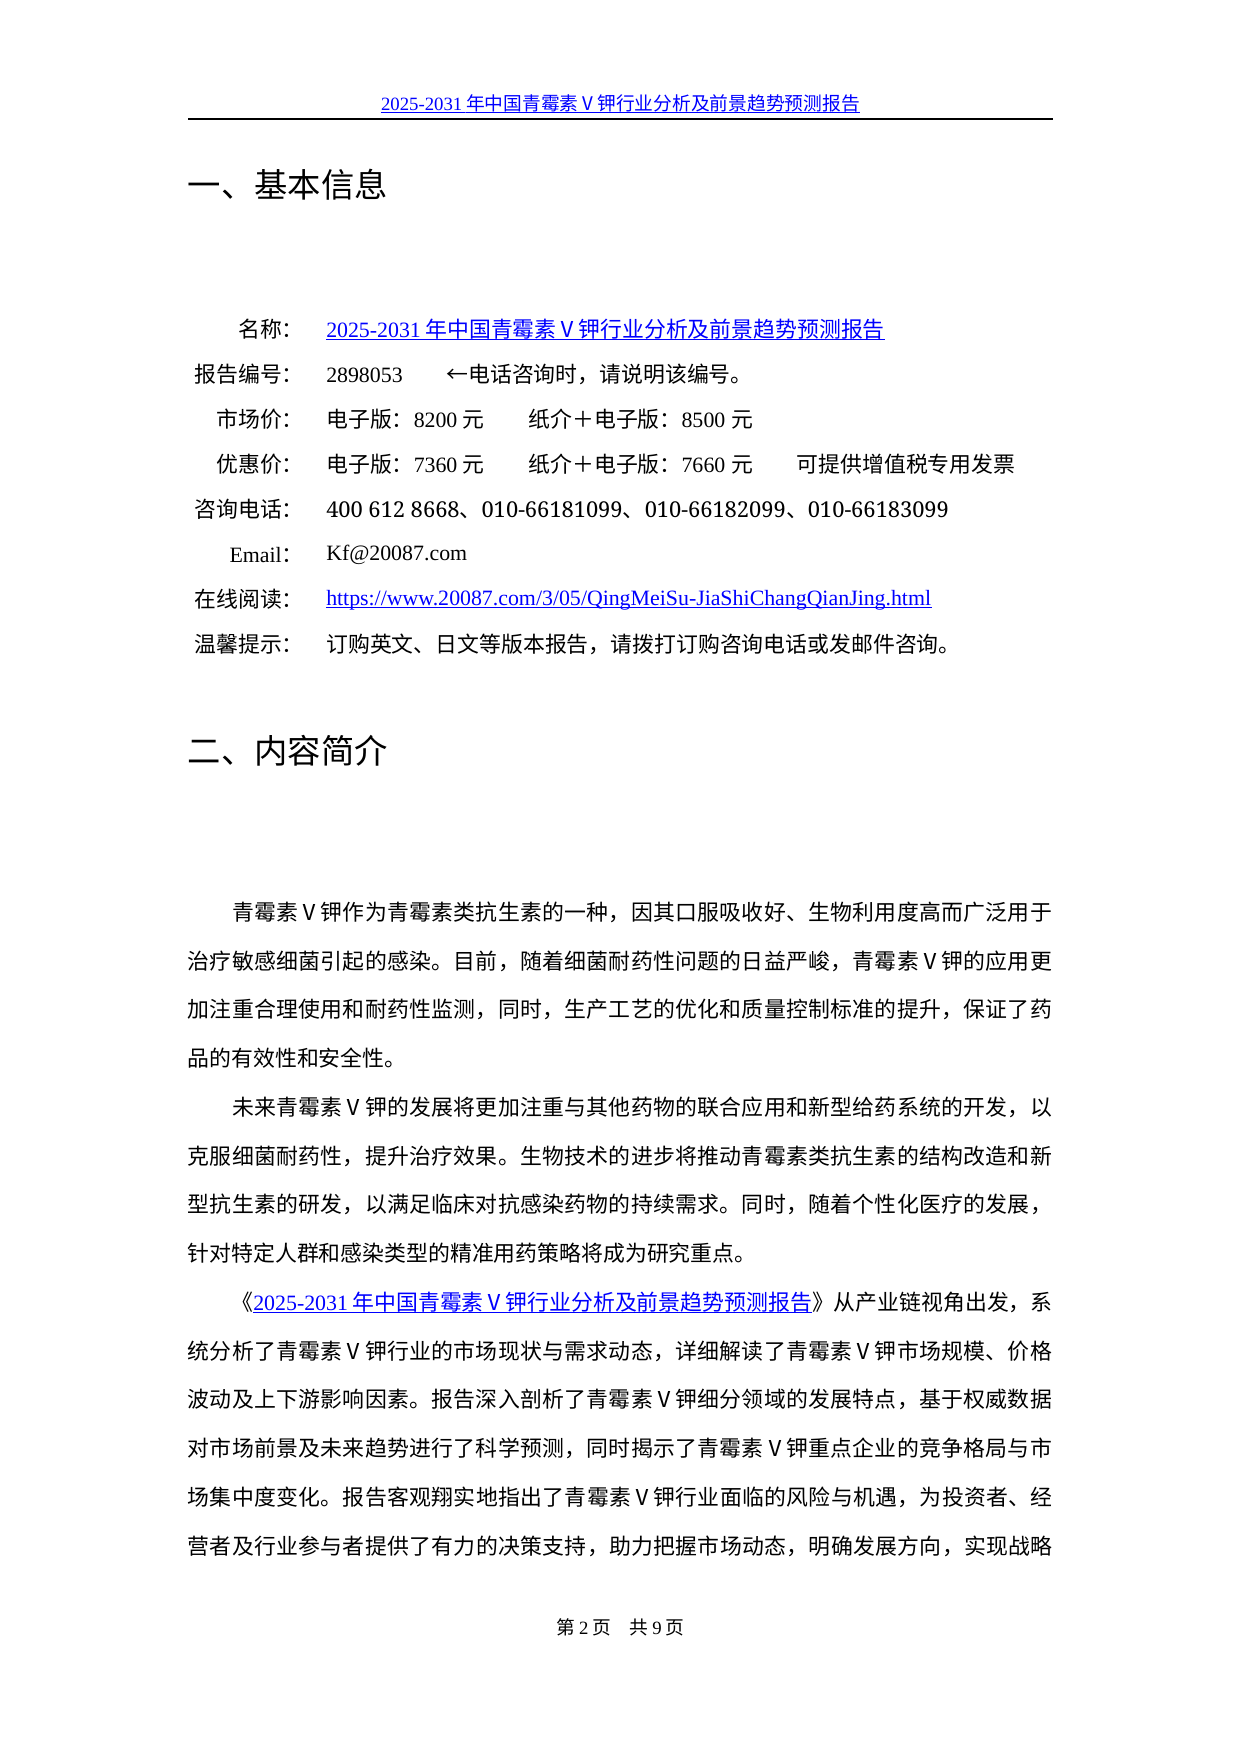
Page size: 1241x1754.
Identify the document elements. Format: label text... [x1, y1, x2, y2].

table_cell 400 612 8668、010-66181099、010-66182099、010-66183099 [315, 492, 1073, 537]
title 一、基本信息 [187, 150, 1053, 215]
table_cell 2898053 ←电话咨询时，请说明该编号。 [315, 357, 1073, 402]
table_cell 优惠价： [167, 447, 315, 492]
table_cell 在线阅读： [167, 582, 315, 627]
table_cell 市场价： [167, 402, 315, 447]
table_cell Email： [167, 537, 315, 582]
table_cell 订购英文、日文等版本报告，请拨打订购咨询电话或发邮件咨询。 [315, 627, 1073, 672]
title 二、内容简介 [187, 717, 1053, 782]
table_cell 电子版：8200 元 纸介＋电子版：8500 元 [315, 402, 1073, 447]
table_header 名称： [167, 312, 315, 357]
table_cell 报告编号： [167, 357, 315, 402]
table_cell 咨询电话： [167, 492, 315, 537]
table_cell Kf@20087.com [315, 537, 1073, 582]
table_cell 温馨提示： [167, 627, 315, 672]
table_header 2025-2031年中国青霉素Ⅴ钾行业分析及前景趋势预测报告 [315, 312, 1073, 357]
table_cell 电子版：7360 元 纸介＋电子版：7660 元 可提供增值税专用发票 [315, 447, 1073, 492]
table_cell [315, 582, 1073, 627]
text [187, 894, 1053, 1561]
